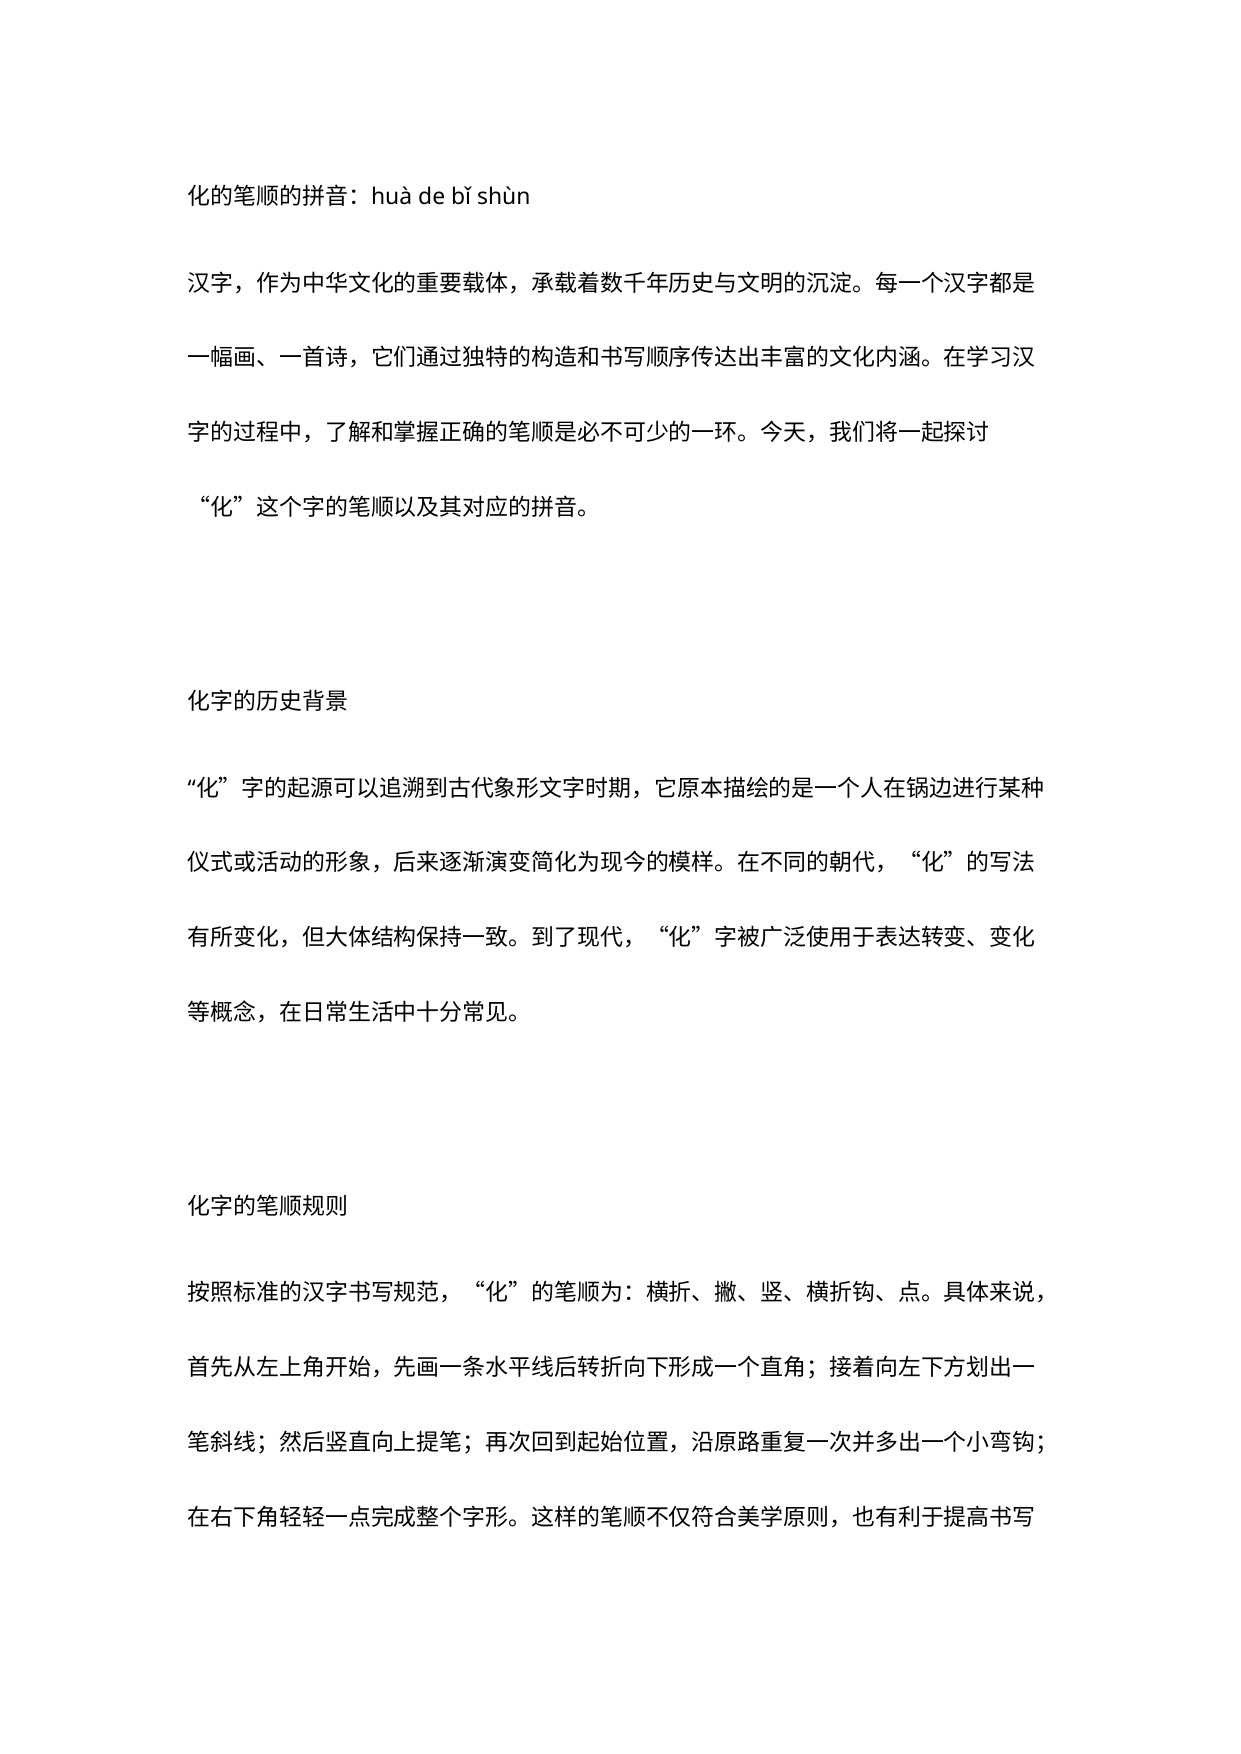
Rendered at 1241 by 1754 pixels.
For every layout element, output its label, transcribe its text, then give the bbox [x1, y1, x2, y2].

text 化字的历史背景 [187, 667, 1053, 732]
text 化的笔顺的拼音：huà de bǐ shùn [187, 162, 1053, 227]
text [187, 1258, 1053, 1547]
text 化字的笔顺规则 [187, 1172, 1053, 1237]
text 汉字，作为中华文化的重要载体，承载着数千年历史与文明的沉淀。每一个汉字都是一幅画、一首诗，它们通过独特的构造和书写顺序传达出丰富的文化内涵。在学习汉字的过程中，了解和掌握正确的笔顺是必不可少的一环。今天，我们将一起探讨“化”这个字的笔顺以及其对应的拼音。 [187, 249, 1053, 538]
text “化”字的起源可以追溯到古代象形文字时期，它原本描绘的是一个人在锅边进行某种仪式或活动的形象，后来逐渐演变简化为现今的模样。在不同的朝代，“化”的写法有所变化，但大体结构保持一致。到了现代，“化”字被广泛使用于表达转变、变化等概念，在日常生活中十分常见。 [187, 753, 1053, 1043]
